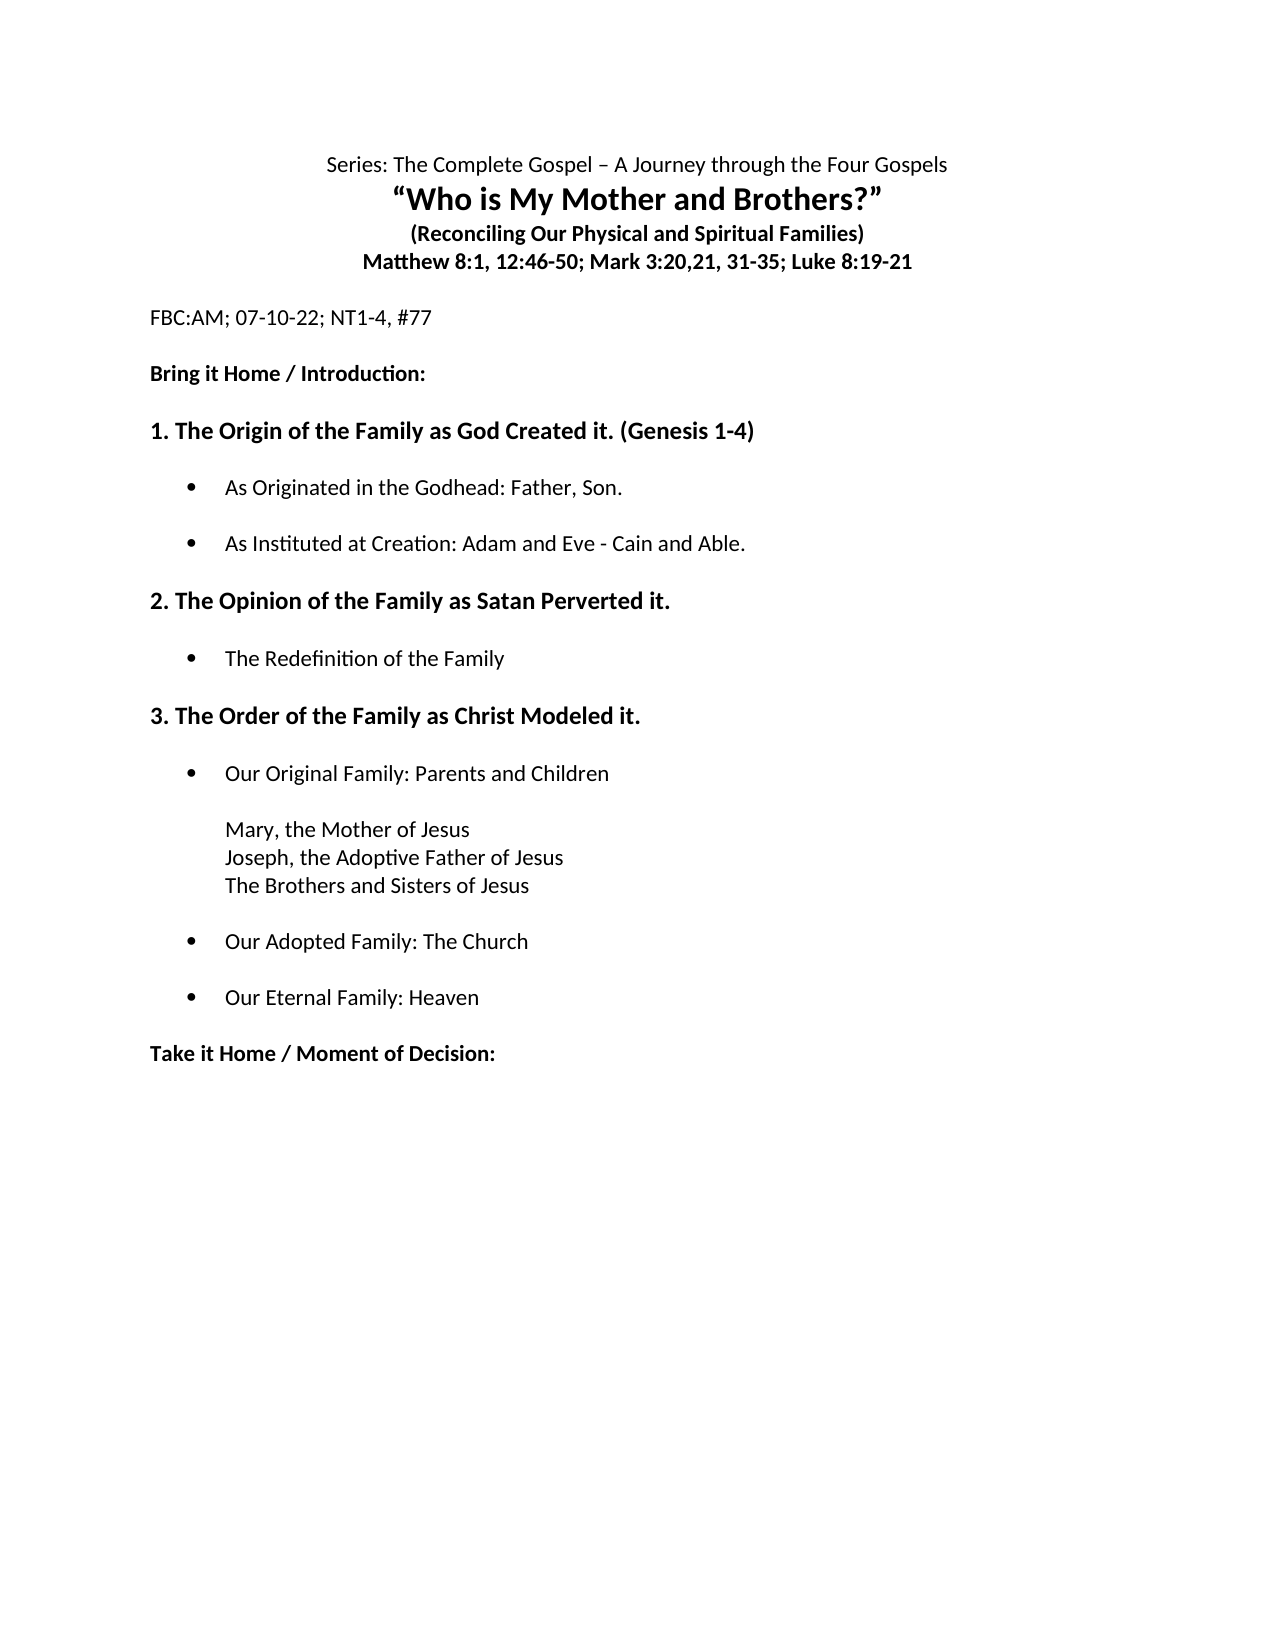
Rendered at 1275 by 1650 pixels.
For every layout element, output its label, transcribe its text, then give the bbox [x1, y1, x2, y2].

text Take it Home / Moment of Decision: [150, 1039, 1125, 1067]
text Joseph, the Adoptive Father of Jesus [225, 843, 1125, 871]
text 2. The Opinion of the Family as Satan Perverted it. [150, 586, 1125, 616]
list Our Eternal Family: Heaven [187, 983, 1125, 1011]
text The Brothers and Sisters of Jesus [225, 871, 1125, 899]
list The Redefinition of the Family [187, 644, 1125, 672]
list Our Original Family: Parents and Children [187, 759, 1125, 787]
text FBC:AM; 07-10-22; NT1-4, #77 [150, 303, 1125, 331]
text (Reconciling Our Physical and Spiritual Families) [150, 219, 1125, 247]
text Bring it Home / Introduction: [150, 359, 1125, 387]
text Matthew 8:1, 12:46-50; Mark 3:20,21, 31-35; Luke 8:19-21 [150, 247, 1125, 275]
list As Instituted at Creation: Adam and Eve - Cain and Able. [187, 529, 1125, 557]
list As Originated in the Godhead: Father, Son. [187, 473, 1125, 501]
text “Who is My Mother and Brothers?” [150, 178, 1125, 219]
text Mary, the Mother of Jesus [225, 815, 1125, 843]
list Our Adopted Family: The Church [187, 927, 1125, 955]
text 1. The Origin of the Family as God Created it. (Genesis 1-4) [150, 415, 1125, 445]
text 3. The Order of the Family as Christ Modeled it. [150, 700, 1125, 731]
text Series: The Complete Gospel – A Journey through the Four Gospels [150, 150, 1125, 178]
